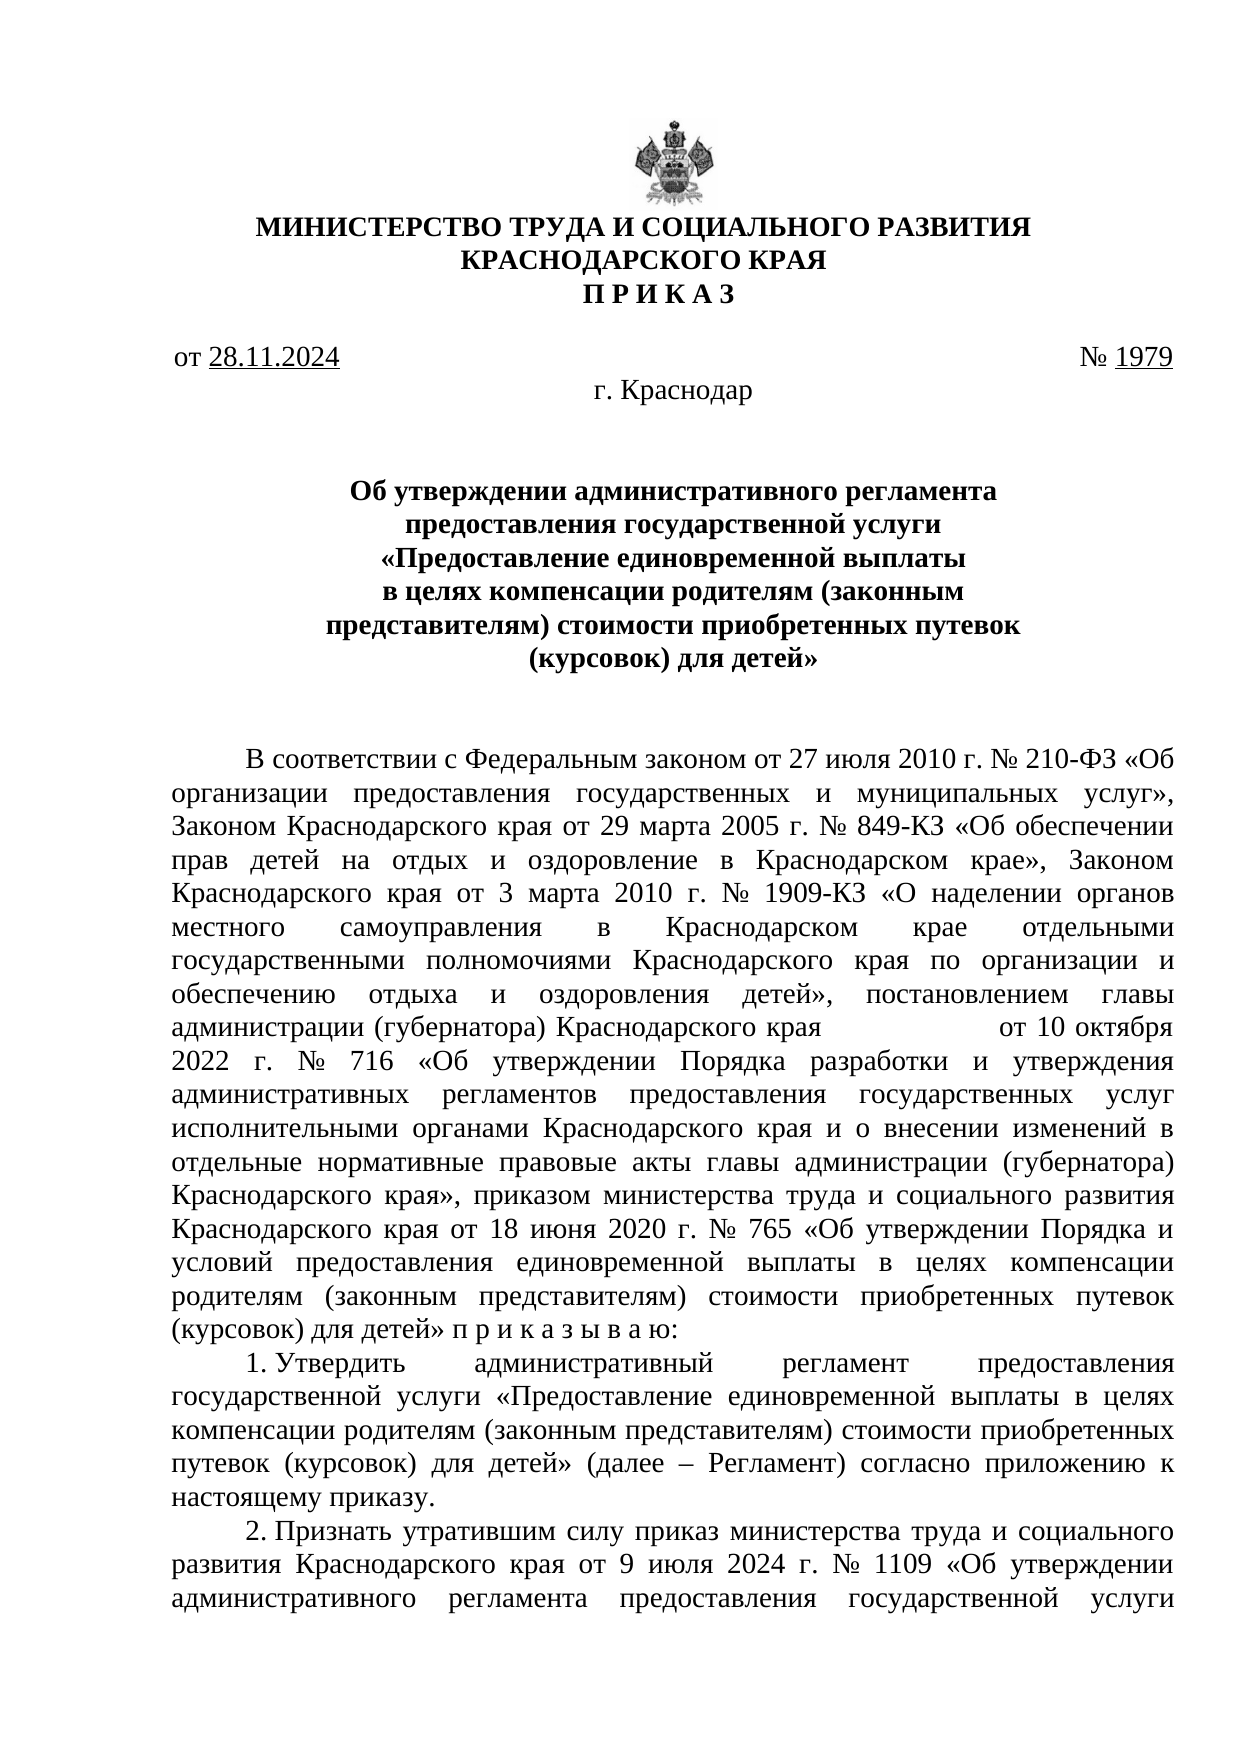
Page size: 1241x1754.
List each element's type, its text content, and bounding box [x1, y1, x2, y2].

text В соответствии с Федеральным законом от 27 июля 2010 г. № 210-ФЗ «Об организации предоставления государственных и муниципальных услуг», Законом Краснодарского края от 29 марта 2005 г. № 849-КЗ «Об обеспечении прав детей на отдых и оздоровление в Краснодарском крае», Законом Краснодарского края от 3 марта 2010 г. № 1909-КЗ «О наделении органов местного самоуправления в Краснодарском крае отдельными государственными полномочиями Краснодарского края по организации и обеспечению отдыха и оздоровления детей», постановлением главы администрации (губернатора) Краснодарского края от 10 октября 2022 г. № 716 «Об утверждении Порядка разработки и утверждения административных регламентов предоставления государственных услуг исполнительными органами Краснодарского края и о внесении изменений в отдельные нормативные правовые акты главы администрации (губернатора) Краснодарского края», приказом министерства труда и социального развития Краснодарского края от 18 июня 2020 г. № 765 «Об утверждении Порядка и условий предоставления единовременной выплаты в целях компенсации родителям (законным представителям) стоимости приобретенных путевок (курсовок) для детей» п р и к а з ы в а ю: [171, 741, 1175, 1345]
text в целях компенсации родителям (законным [171, 573, 1175, 607]
text 1. Утвердить административный регламент предоставления государственной услуги «Предоставление единовременной выплаты в целях компенсации родителям (законным представителям) стоимости приобретенных путевок (курсовок) для детей» (далее – Регламент) согласно приложению к настоящему приказу. [171, 1345, 1175, 1513]
text представителям) стоимости приобретенных путевок [171, 607, 1175, 641]
text Об утверждении административного регламента [171, 473, 1175, 506]
picture [628, 118, 718, 211]
text министерСтво труда и социального развития Краснодарского края [171, 210, 1175, 275]
text (курсовок) для детей» [171, 641, 1175, 674]
text П Р И К А З [171, 277, 1146, 310]
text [171, 1513, 1175, 1613]
text г. Краснодар [171, 372, 1175, 406]
text от 28.11.2024 № 1979 [171, 339, 1175, 372]
text предоставления государственной услуги [171, 506, 1175, 540]
text «Предоставление единовременной выплаты [171, 540, 1175, 573]
